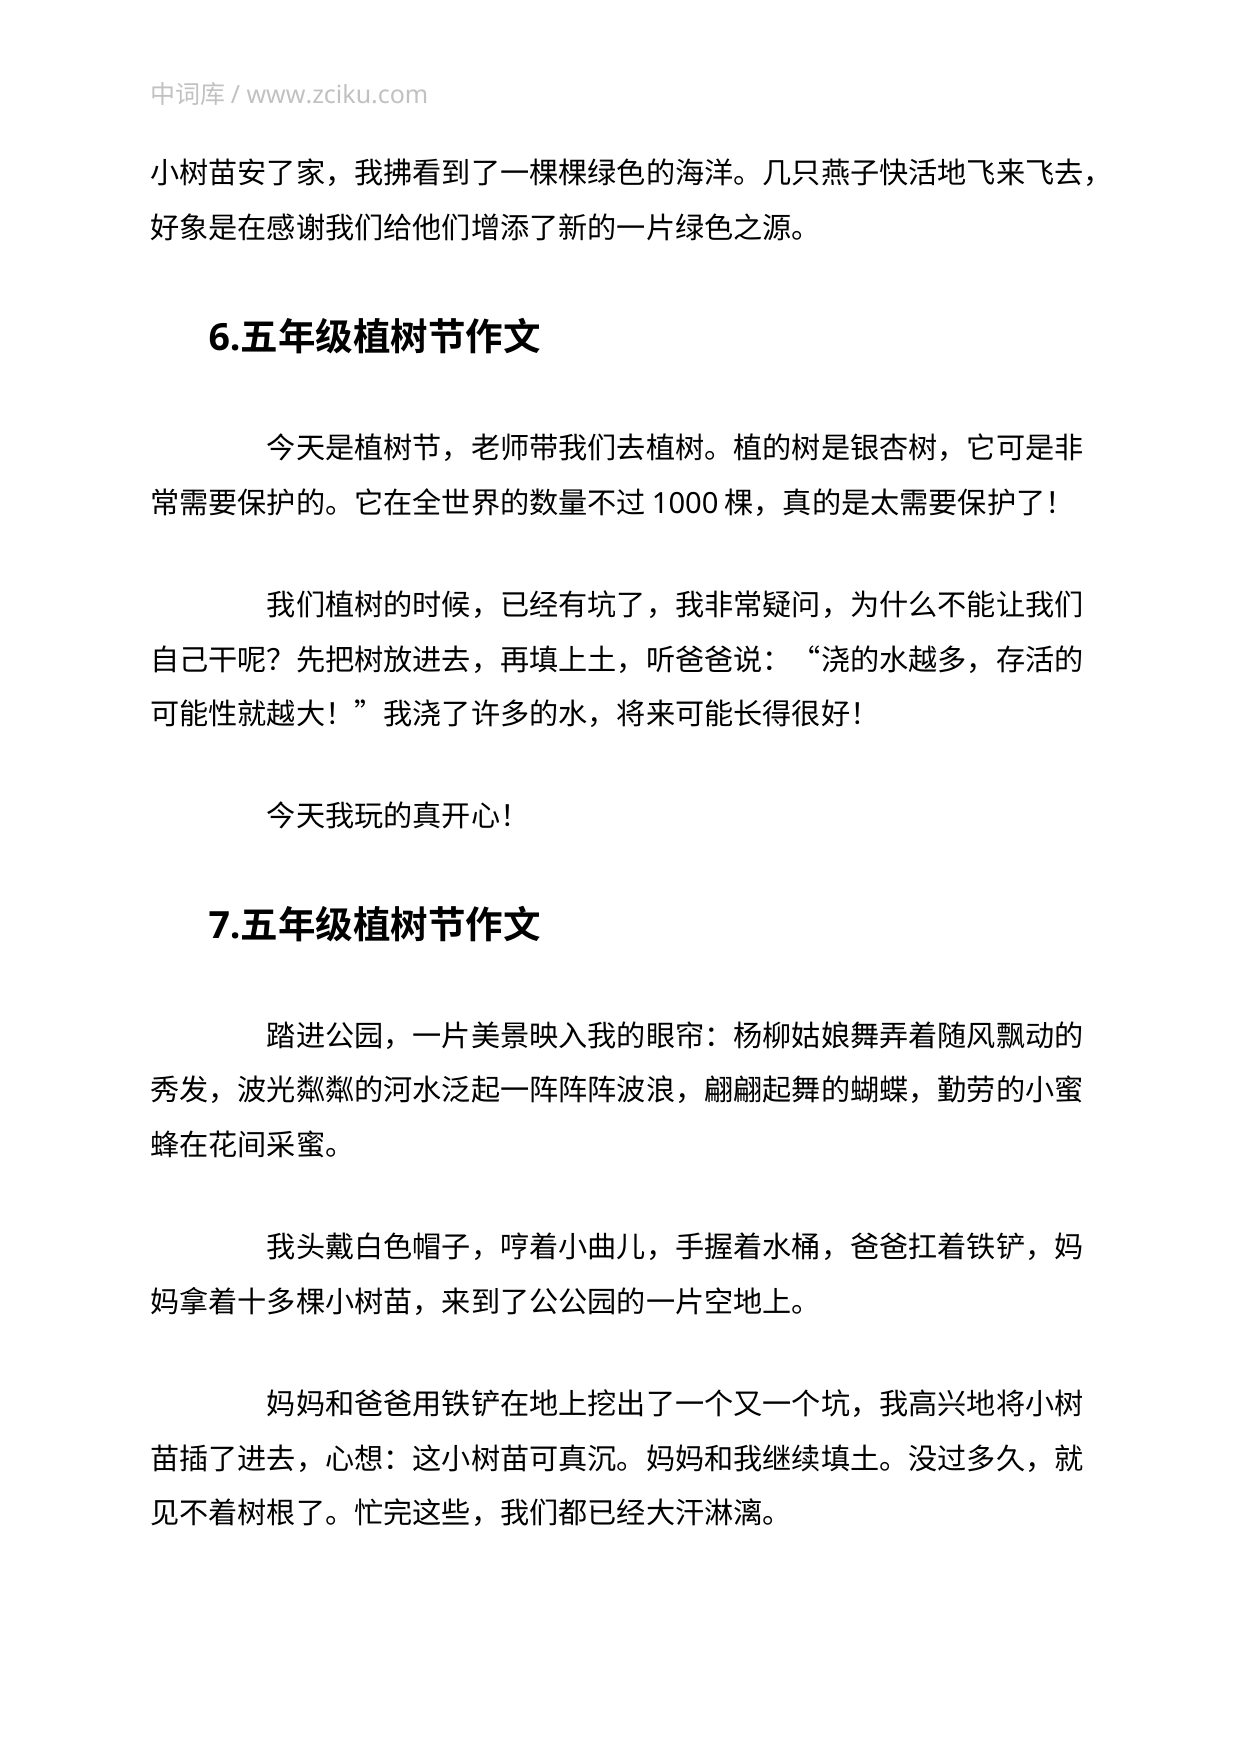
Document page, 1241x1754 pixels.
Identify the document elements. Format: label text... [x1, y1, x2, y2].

text 踏进公园，一片美景映入我的眼帘：杨柳姑娘舞弄着随风飘动的秀发，波光粼粼的河水泛起一阵阵阵波浪，翩翩起舞的蝴蝶，勤劳的小蜜蜂在花间采蜜。 [150, 1012, 1090, 1164]
text 我们植树的时候，已经有坑了，我非常疑问，为什么不能让我们自己干呢？先把树放进去，再填上土，听爸爸说：“浇的水越多，存活的可能性就越大！”我浇了许多的水，将来可能长得很好！ [150, 581, 1090, 733]
text 7.五年级植树节作文 [150, 894, 1090, 949]
text 今天是植树节，老师带我们去植树。植的树是银杏树，它可是非常需要保护的。它在全世界的数量不过1000棵，真的是太需要保护了！ [150, 424, 1090, 522]
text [150, 150, 1090, 247]
text 6.五年级植树节作文 [150, 307, 1090, 361]
text 我头戴白色帽子，哼着小曲儿，手握着水桶，爸爸扛着铁铲，妈妈拿着十多棵小树苗，来到了公公园的一片空地上。 [150, 1224, 1090, 1321]
text 今天我玩的真开心！ [150, 793, 1090, 835]
text 妈妈和爸爸用铁铲在地上挖出了一个又一个坑，我高兴地将小树苗插了进去，心想：这小树苗可真沉。妈妈和我继续填土。没过多久，就见不着树根了。忙完这些，我们都已经大汗淋漓。 [150, 1380, 1090, 1532]
